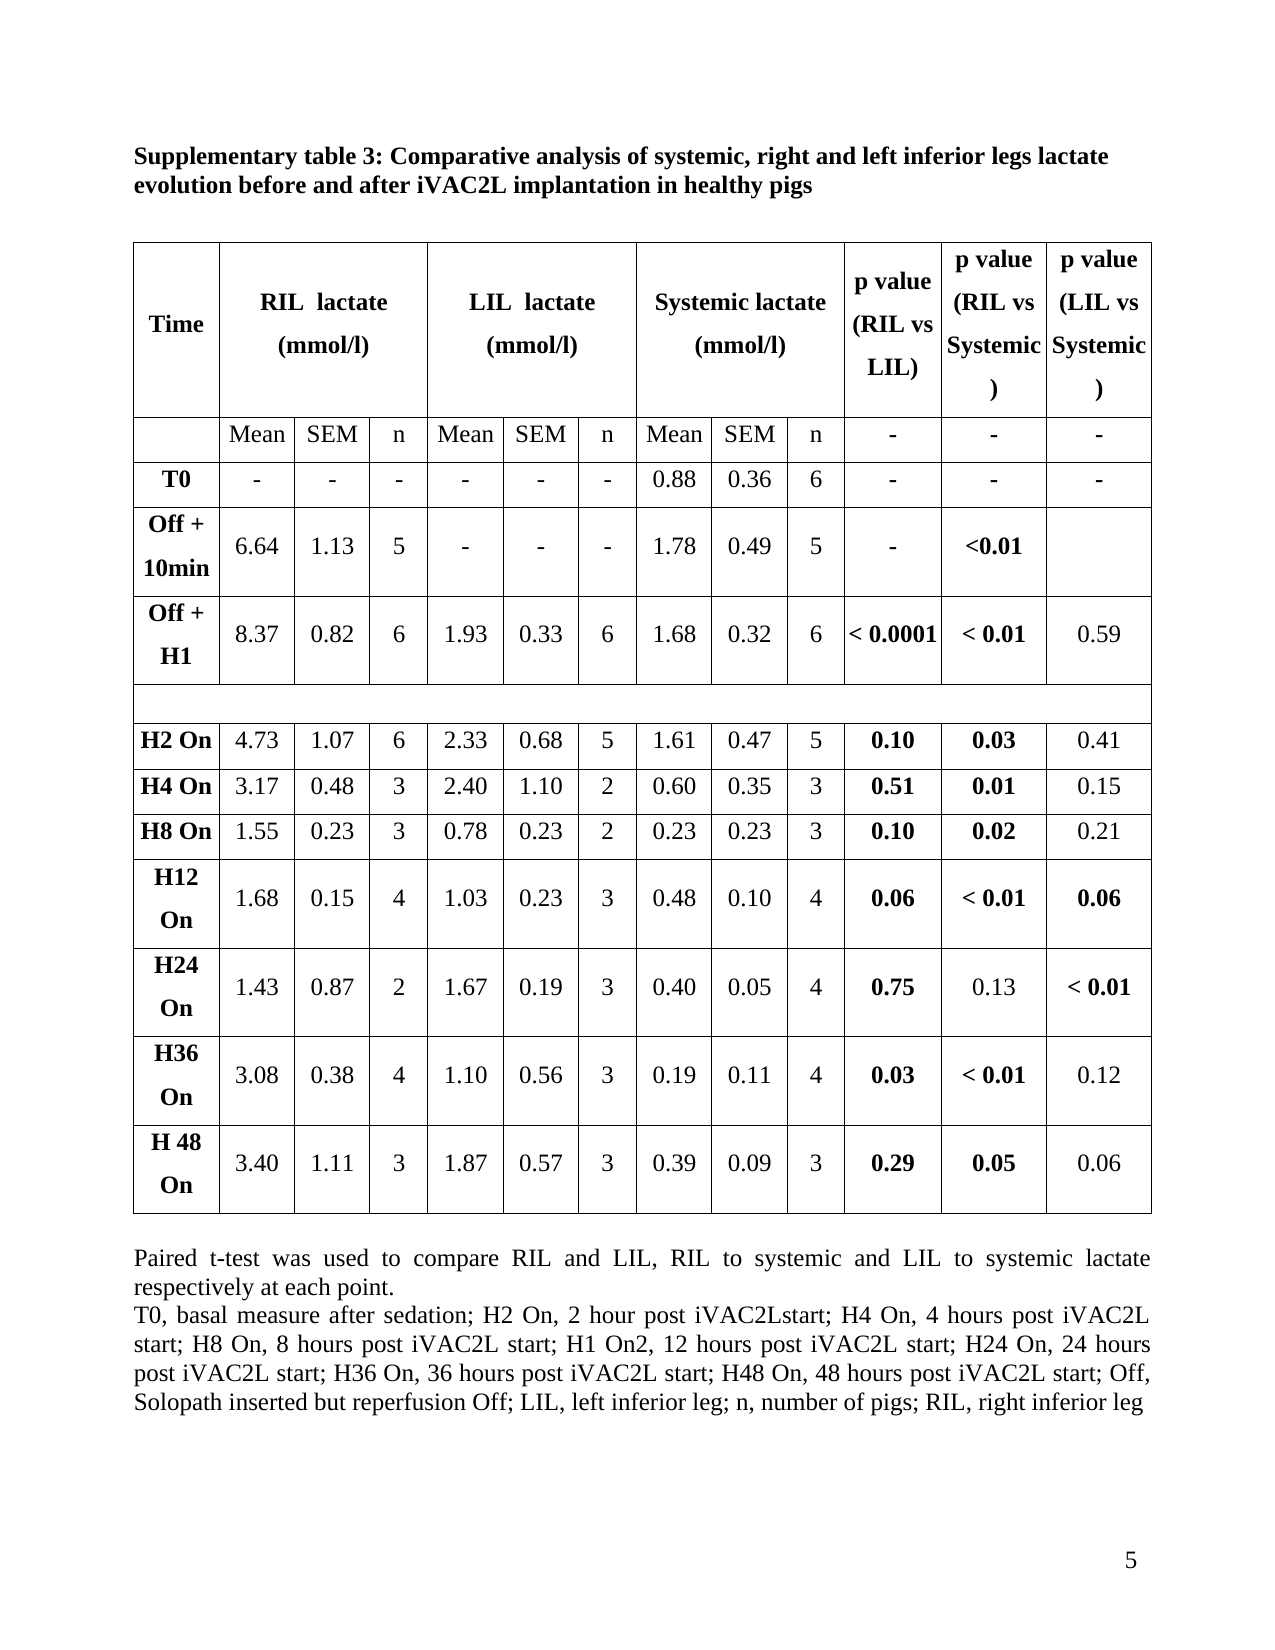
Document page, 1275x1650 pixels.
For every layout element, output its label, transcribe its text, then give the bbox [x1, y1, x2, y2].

table_cell 1.07 [295, 724, 369, 769]
table_cell 1.10 [504, 770, 578, 814]
table_cell 1.78 [637, 508, 711, 596]
table_cell 0.82 [295, 597, 369, 684]
table_cell 1.43 [220, 949, 294, 1036]
table_cell 4 [788, 949, 844, 1036]
table_cell - [845, 418, 941, 462]
table_cell 0.23 [295, 815, 369, 859]
table_cell Off + H1 [134, 597, 219, 684]
table_cell 1.61 [637, 724, 711, 769]
table_cell [1047, 508, 1151, 596]
table_cell n [579, 418, 636, 462]
table_cell - [1047, 418, 1151, 462]
table_cell 1.11 [295, 1126, 369, 1213]
table_cell 1.03 [428, 860, 503, 948]
table_cell - [579, 463, 636, 507]
table_cell 0.10 [845, 724, 941, 769]
table_cell < 0.01 [1047, 949, 1151, 1036]
table_cell 2 [579, 815, 636, 859]
table_cell 0.33 [504, 597, 578, 684]
table_cell H24 On [134, 949, 219, 1036]
table_cell n [370, 418, 427, 462]
table_cell SEM [295, 418, 369, 462]
table_cell <0.01 [942, 508, 1046, 596]
table_cell 0.78 [428, 815, 503, 859]
table_cell 0.47 [712, 724, 787, 769]
table_cell < 0.01 [942, 1037, 1046, 1124]
table_cell < 0.01 [942, 860, 1046, 948]
table_cell 0.23 [504, 815, 578, 859]
table_cell 1.87 [428, 1126, 503, 1213]
table_header Systemic lactate (mmol/l) [637, 243, 844, 417]
table_cell 0.60 [637, 770, 711, 814]
table_cell 3 [788, 770, 844, 814]
table_cell 1.10 [428, 1037, 503, 1124]
table_cell 2.40 [428, 770, 503, 814]
table_cell 3 [579, 1126, 636, 1213]
table_cell 1.67 [428, 949, 503, 1036]
table_cell 0.35 [712, 770, 787, 814]
table_cell Off + 10min [134, 508, 219, 596]
table_cell 1.93 [428, 597, 503, 684]
table_cell 0.32 [712, 597, 787, 684]
table_cell 8.37 [220, 597, 294, 684]
table_cell 0.57 [504, 1126, 578, 1213]
table_header p value (RIL vs LIL) [845, 243, 941, 417]
table_cell 0.11 [712, 1037, 787, 1124]
table_cell 5 [579, 724, 636, 769]
table_cell 0.15 [295, 860, 369, 948]
table_cell 0.01 [942, 770, 1046, 814]
table_cell 0.40 [637, 949, 711, 1036]
text Paired t-test was used to compare RIL and LIL, RIL to systemic and LIL to systemic lactate respectively at each point. [133, 1243, 1152, 1300]
table_cell 3 [370, 1126, 427, 1213]
table_cell H2 On [134, 724, 219, 769]
table_cell 2 [579, 770, 636, 814]
text T0, basal measure after sedation; H2 On, 2 hour post iVAC2Lstart; H4 On, 4 hours post iVAC2L start; H8 On, 8 hours post iVAC2L start; H1 On2, 12 hours post iVAC2L start; H24 On, 24 hours post iVAC2L start; H36 On, 36 hours post iVAC2L start; H48 On, 48 hours post iVAC2L start; Off, Solopath inserted but reperfusion Off; LIL, left inferior leg; n, number of pigs; RIL, right inferior leg [133, 1300, 1152, 1415]
table_header p value (LIL vs Systemic) [1047, 243, 1151, 417]
table_cell - [579, 508, 636, 596]
table_cell 2.33 [428, 724, 503, 769]
table_cell 6 [370, 724, 427, 769]
table_cell 0.09 [712, 1126, 787, 1213]
table_cell 0.56 [504, 1037, 578, 1124]
table_cell 0.68 [504, 724, 578, 769]
table_cell 0.02 [942, 815, 1046, 859]
table_cell 0.12 [1047, 1037, 1151, 1124]
table_cell 0.03 [942, 724, 1046, 769]
table_cell 0.41 [1047, 724, 1151, 769]
table_cell - [845, 463, 941, 507]
table_cell T0 [134, 463, 219, 507]
table_cell - [504, 463, 578, 507]
table_cell 3 [579, 1037, 636, 1124]
table_cell 0.23 [637, 815, 711, 859]
table_header Time [134, 243, 219, 417]
table_cell 0.06 [1047, 1126, 1151, 1213]
table_cell 0.38 [295, 1037, 369, 1124]
table_cell 3.40 [220, 1126, 294, 1213]
table_cell 5 [370, 508, 427, 596]
table_cell - [370, 463, 427, 507]
table_cell 6 [370, 597, 427, 684]
table_cell 4 [370, 1037, 427, 1124]
table_cell - [942, 463, 1046, 507]
table_cell H 48 On [134, 1126, 219, 1213]
table_cell 3.17 [220, 770, 294, 814]
table_cell < 0.0001 [845, 597, 941, 684]
table_cell 0.88 [637, 463, 711, 507]
table_cell < 0.01 [942, 597, 1046, 684]
table_cell 0.06 [1047, 860, 1151, 948]
table_cell 4 [788, 1037, 844, 1124]
table_cell 0.06 [845, 860, 941, 948]
table_cell H8 On [134, 815, 219, 859]
table_cell 3 [370, 770, 427, 814]
table_cell 3 [788, 1126, 844, 1213]
table_cell [134, 685, 1151, 723]
table_cell 0.21 [1047, 815, 1151, 859]
table_cell 0.23 [712, 815, 787, 859]
table_cell 1.55 [220, 815, 294, 859]
table_cell 4 [370, 860, 427, 948]
table_cell H12 On [134, 860, 219, 948]
table_cell 0.19 [637, 1037, 711, 1124]
table_cell 0.03 [845, 1037, 941, 1124]
table_cell 0.39 [637, 1126, 711, 1213]
table_cell - [428, 463, 503, 507]
table_cell 0.29 [845, 1126, 941, 1213]
table_cell SEM [504, 418, 578, 462]
table_cell 0.19 [504, 949, 578, 1036]
table_cell - [428, 508, 503, 596]
table_cell 0.51 [845, 770, 941, 814]
table_cell 0.05 [942, 1126, 1046, 1213]
table_cell 6 [788, 597, 844, 684]
table_cell 3 [370, 815, 427, 859]
table_cell 0.48 [295, 770, 369, 814]
table_cell 0.75 [845, 949, 941, 1036]
table_cell Mean [220, 418, 294, 462]
table_cell 5 [788, 724, 844, 769]
table_cell 1.68 [220, 860, 294, 948]
table_header LIL lactate (mmol/l) [428, 243, 636, 417]
table_cell 6 [788, 463, 844, 507]
table_cell - [504, 508, 578, 596]
table_cell - [1047, 463, 1151, 507]
table_cell - [295, 463, 369, 507]
table_cell 4 [788, 860, 844, 948]
table_cell 0.59 [1047, 597, 1151, 684]
table_cell n [788, 418, 844, 462]
table_cell H4 On [134, 770, 219, 814]
table_cell 6 [579, 597, 636, 684]
text Supplementary table 3: Comparative analysis of systemic, right and left inferior legs lactate evolution before and after iVAC2L implantation in healthy pigs [133, 141, 1152, 199]
table_cell 1.68 [637, 597, 711, 684]
table_cell 0.13 [942, 949, 1046, 1036]
table_cell SEM [712, 418, 787, 462]
table_cell - [845, 508, 941, 596]
table_cell 3 [579, 860, 636, 948]
table_cell 1.13 [295, 508, 369, 596]
table_cell 5 [788, 508, 844, 596]
table_cell 2 [370, 949, 427, 1036]
table_cell 0.49 [712, 508, 787, 596]
table_header RIL lactate (mmol/l) [220, 243, 427, 417]
table_cell [134, 418, 219, 462]
table_cell 0.10 [845, 815, 941, 859]
table_cell 0.36 [712, 463, 787, 507]
table_cell Mean [428, 418, 503, 462]
table_cell 0.05 [712, 949, 787, 1036]
table_cell Mean [637, 418, 711, 462]
table_cell 3 [788, 815, 844, 859]
table_header p value (RIL vs Systemic) [942, 243, 1046, 417]
table_cell - [220, 463, 294, 507]
table_cell - [942, 418, 1046, 462]
table_cell 4.73 [220, 724, 294, 769]
table_cell 3 [579, 949, 636, 1036]
table_cell 0.15 [1047, 770, 1151, 814]
table_cell 6.64 [220, 508, 294, 596]
table_cell 0.87 [295, 949, 369, 1036]
table_cell 0.23 [504, 860, 578, 948]
table_cell H36 On [134, 1037, 219, 1124]
table_cell 0.10 [712, 860, 787, 948]
table_cell 0.48 [637, 860, 711, 948]
table_cell 3.08 [220, 1037, 294, 1124]
